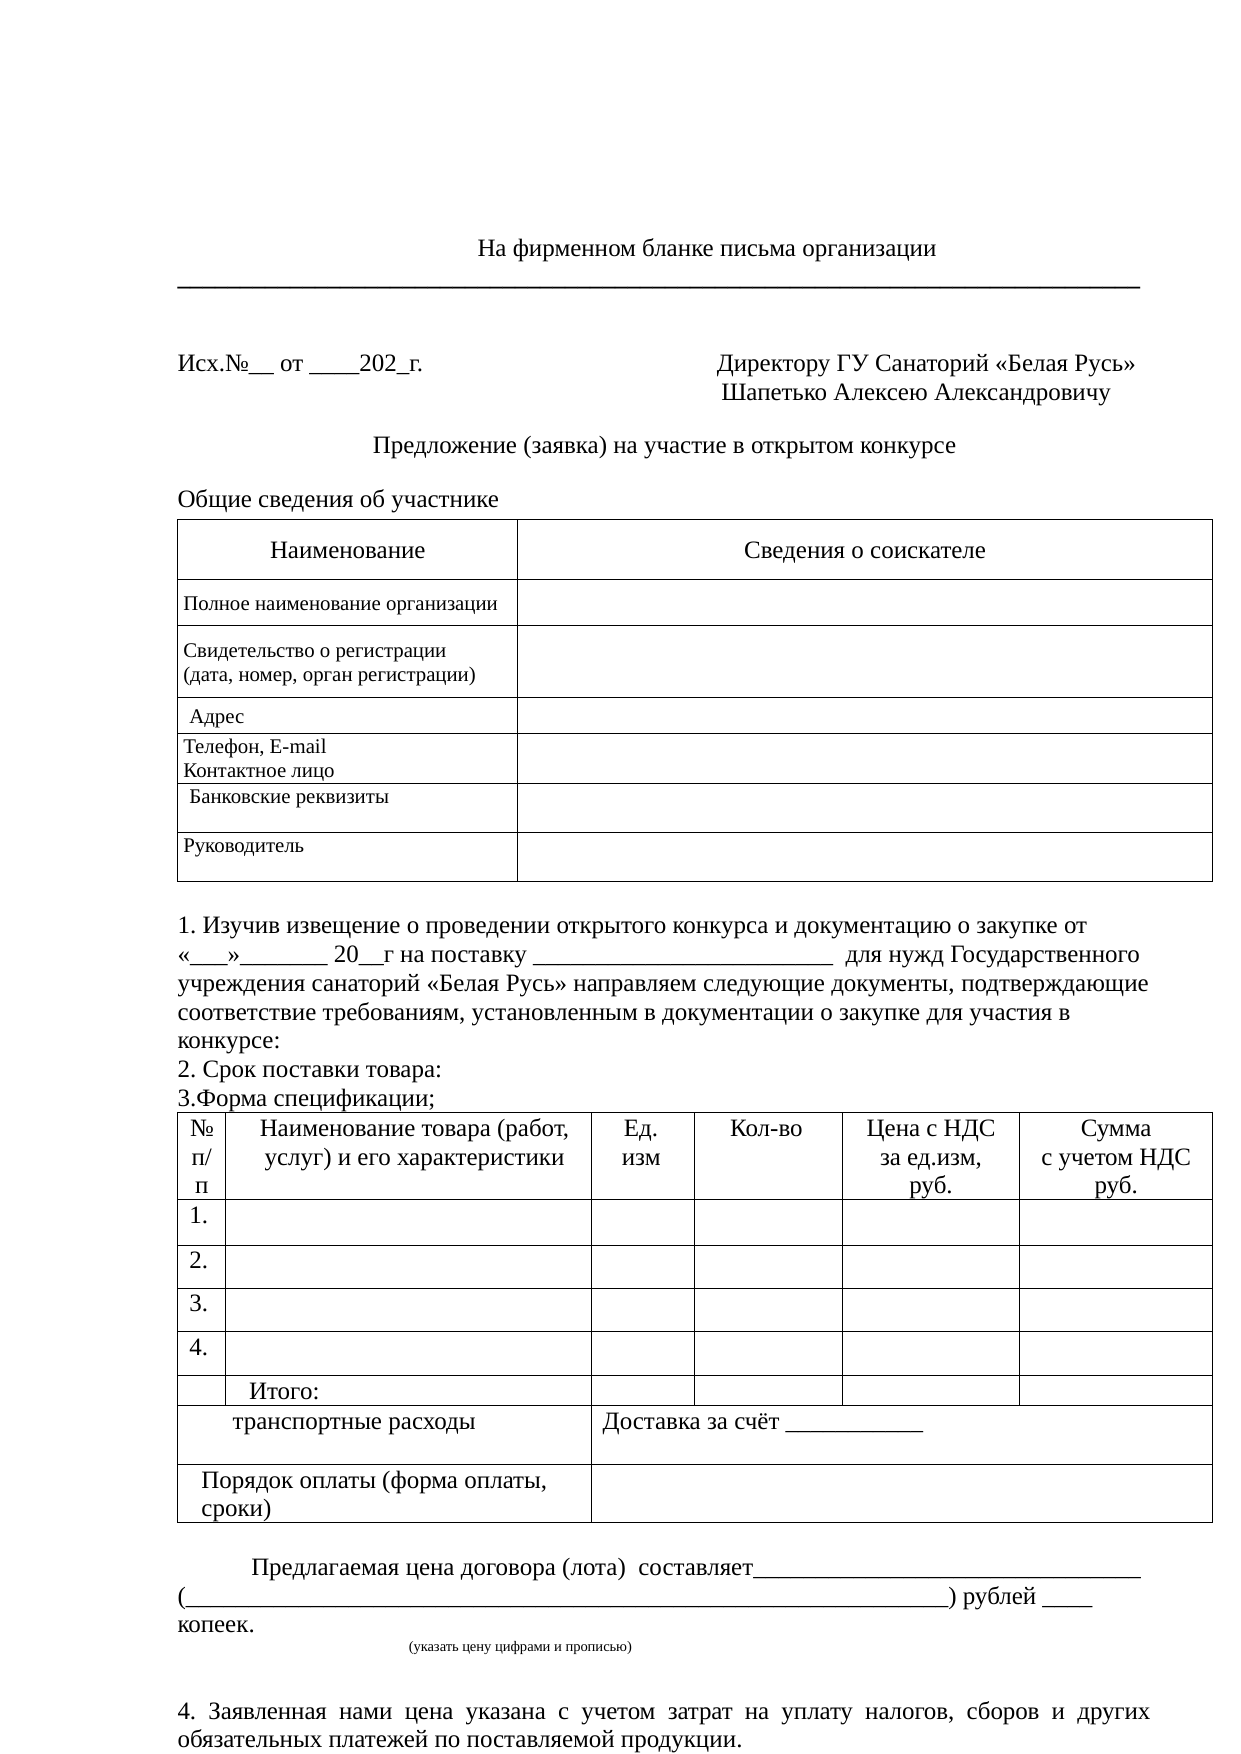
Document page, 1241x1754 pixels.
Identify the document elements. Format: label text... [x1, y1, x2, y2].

table_cell [695, 1332, 842, 1375]
table_header Кол-во [695, 1113, 842, 1199]
text 4. Заявленная нами цена указана с учетом затрат на уплату налогов, сборов и других обязательных платежей по поставляемой продукции. [177, 1696, 1152, 1753]
table_cell [592, 1246, 694, 1287]
table_cell [843, 1246, 1019, 1287]
table_header Сведения о соискателе [518, 520, 1212, 579]
table_cell 3. [178, 1289, 225, 1331]
table_header Наименование товара (работ, услуг) и его характеристики [226, 1113, 591, 1199]
table_cell [592, 1465, 1212, 1522]
table_cell 4. [178, 1332, 225, 1375]
table_cell [695, 1376, 842, 1405]
table_cell [518, 580, 1212, 625]
table_header Цена с НДС за ед.изм, руб. [843, 1113, 1019, 1199]
table_header Сумма с учетом НДС руб. [1020, 1113, 1212, 1199]
table_cell [695, 1246, 842, 1287]
table_cell [843, 1376, 1019, 1405]
subtitle Общие сведения об участнике [177, 484, 1152, 513]
table_cell [843, 1289, 1019, 1331]
table_cell [1020, 1376, 1212, 1405]
text На фирменном бланке письма организации [177, 233, 1152, 262]
table_cell Порядок оплаты (форма оплаты, сроки) [178, 1465, 591, 1522]
table_cell [226, 1200, 591, 1244]
table_cell [178, 1376, 225, 1405]
table_cell [226, 1246, 591, 1287]
table_cell транспортные расходы [178, 1406, 591, 1464]
table_cell [1020, 1332, 1212, 1375]
table_header № п/п [178, 1113, 225, 1199]
table_cell [1020, 1200, 1212, 1244]
table_cell [518, 833, 1212, 881]
text Исх.№__ от ____202_г. Директору ГУ Санаторий «Белая Русь» [177, 348, 1152, 377]
table_cell 1. [178, 1200, 225, 1244]
text _____________________________________________________________________________ [177, 262, 1152, 291]
table_cell [518, 626, 1212, 697]
table_cell Свидетельство о регистрации (дата, номер, орган регистрации) [178, 626, 517, 697]
text 3.Форма спецификации; [177, 1083, 1152, 1112]
table_cell [518, 784, 1212, 832]
table_cell [695, 1200, 842, 1244]
table_cell [226, 1332, 591, 1375]
text 1. Изучив извещение о проведении открытого конкурса и документацию о закупке от «___»_______ 20__г на поставку ________________________ для нужд Государственного учреждения санаторий «Белая Русь» направляем следующие документы, подтверждающие соответствие требованиям, установленным в документации о закупке для участия в конкурсе: 2. Срок поставки товара: [177, 911, 1152, 1083]
table_cell [1020, 1289, 1212, 1331]
table_cell Адрес [178, 698, 517, 733]
table_cell [518, 698, 1212, 733]
table_cell Руководитель [178, 833, 517, 881]
table_cell [843, 1200, 1019, 1244]
table_cell [592, 1376, 694, 1405]
table_cell [843, 1332, 1019, 1375]
table_cell [226, 1289, 591, 1331]
table_header Наименование [178, 520, 517, 579]
table_cell [592, 1200, 694, 1244]
table_cell [1020, 1246, 1212, 1287]
table_header Ед. изм [592, 1113, 694, 1199]
text (указать цену цифрами и прописью) [177, 1638, 1152, 1667]
text (_____________________________________________________________) рублей ____ копеек. [177, 1581, 1152, 1638]
table_cell Доставка за счёт ___________ [592, 1406, 1212, 1464]
table_cell [695, 1289, 842, 1331]
text Шапетько Алексею Александровичу [177, 377, 1152, 406]
table_cell Банковские реквизиты [178, 784, 517, 832]
subtitle Предложение (заявка) на участие в открытом конкурсе [177, 431, 1152, 459]
text Предлагаемая цена договора (лота) составляет_______________________________ [177, 1552, 1152, 1581]
table_cell [592, 1332, 694, 1375]
table_cell [592, 1289, 694, 1331]
table_cell [518, 734, 1212, 782]
table_cell Телефон, Е-mail Контактное лицо [178, 734, 517, 782]
table_cell Полное наименование организации [178, 580, 517, 625]
table_cell 2. [178, 1246, 225, 1287]
table_cell Итого: [226, 1376, 591, 1405]
